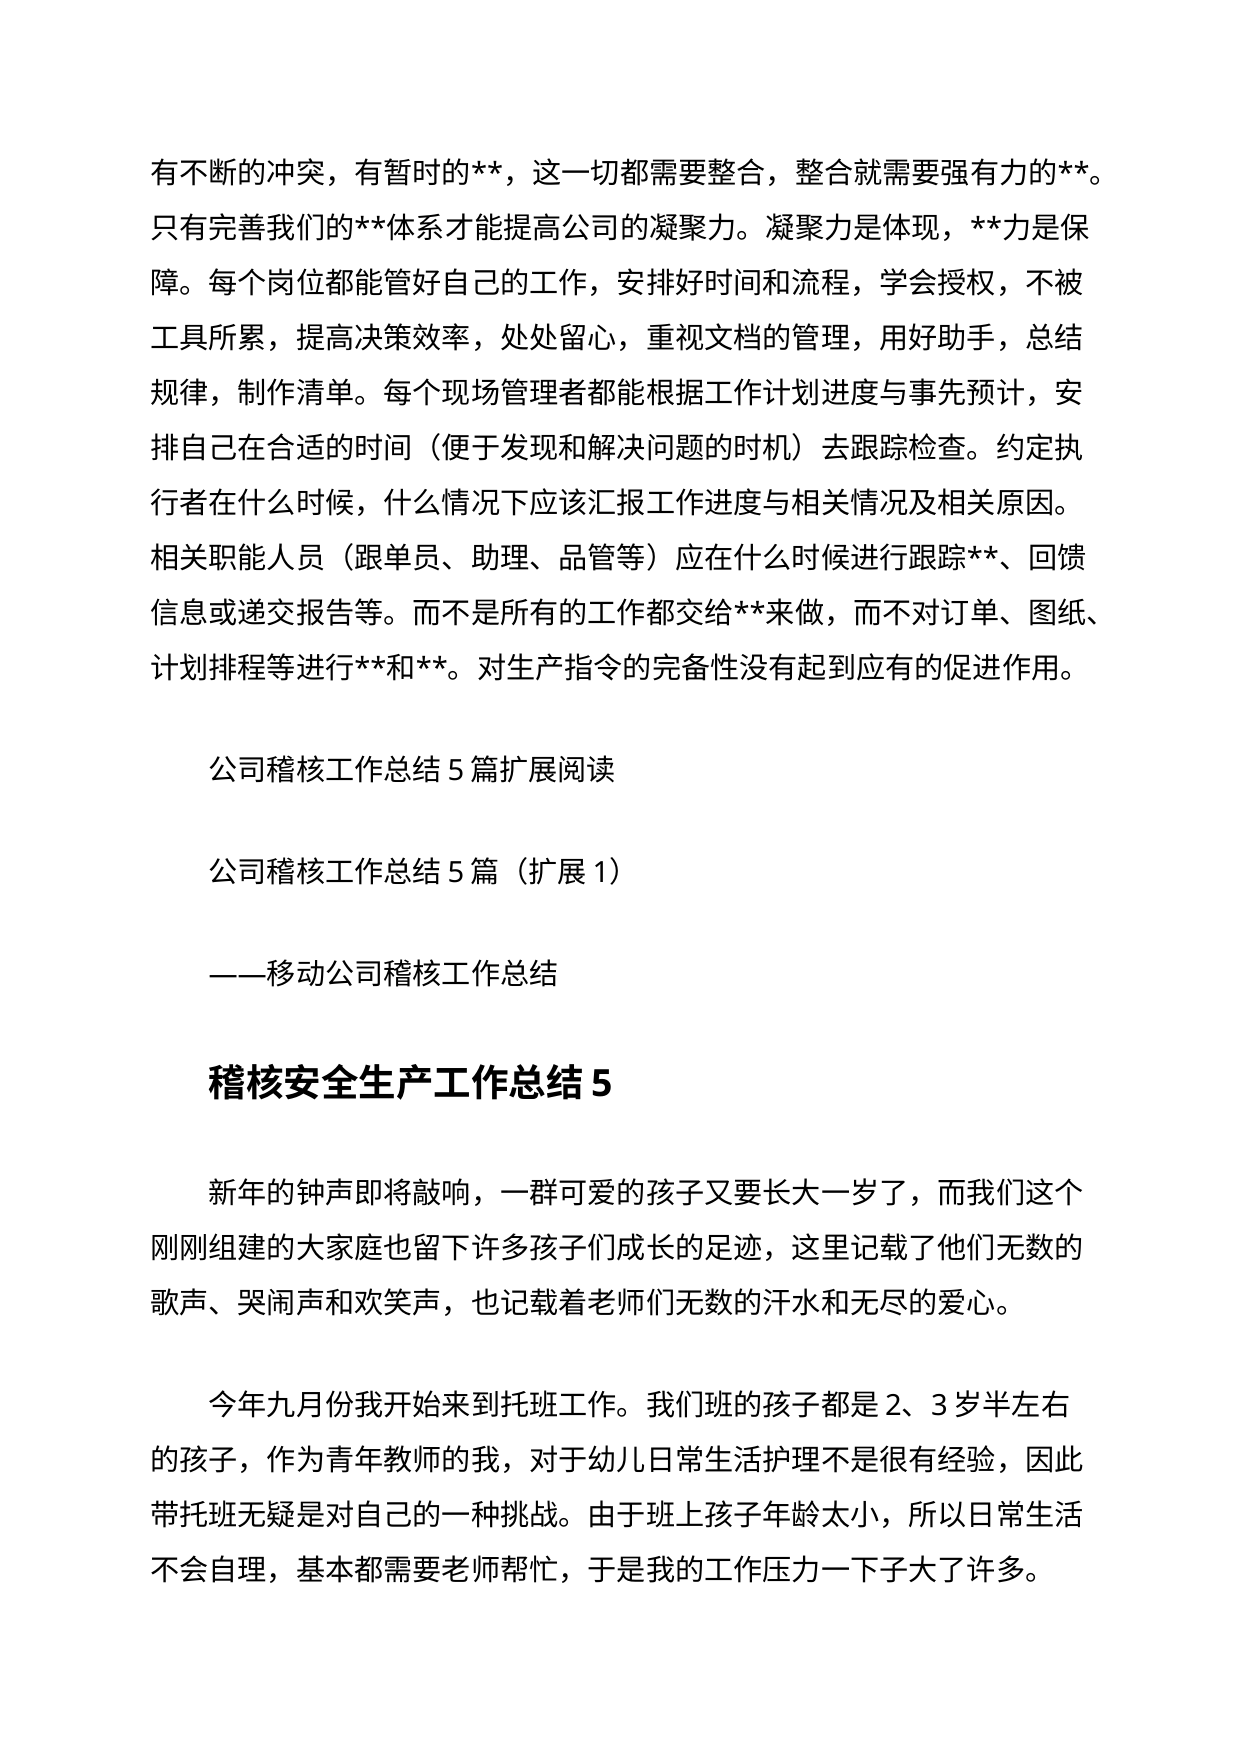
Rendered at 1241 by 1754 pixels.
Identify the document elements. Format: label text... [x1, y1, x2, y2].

text ——移动公司稽核工作总结 [150, 950, 1090, 993]
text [150, 150, 1090, 687]
text 公司稽核工作总结5篇扩展阅读 [150, 746, 1090, 789]
text 公司稽核工作总结5篇（扩展1） [150, 848, 1090, 891]
text 今年九月份我开始来到托班工作。我们班的孩子都是2、3岁半左右的孩子，作为青年教师的我，对于幼儿日常生活护理不是很有经验，因此带托班无疑是对自己的一种挑战。由于班上孩子年龄太小，所以日常生活不会自理，基本都需要老师帮忙，于是我的工作压力一下子大了许多。 [150, 1382, 1090, 1589]
text 稽核安全生产工作总结5 [150, 1052, 1090, 1107]
text 新年的钟声即将敲响，一群可爱的孩子又要长大一岁了，而我们这个刚刚组建的大家庭也留下许多孩子们成长的足迹，这里记载了他们无数的歌声、哭闹声和欢笑声，也记载着老师们无数的汗水和无尽的爱心。 [150, 1170, 1090, 1322]
